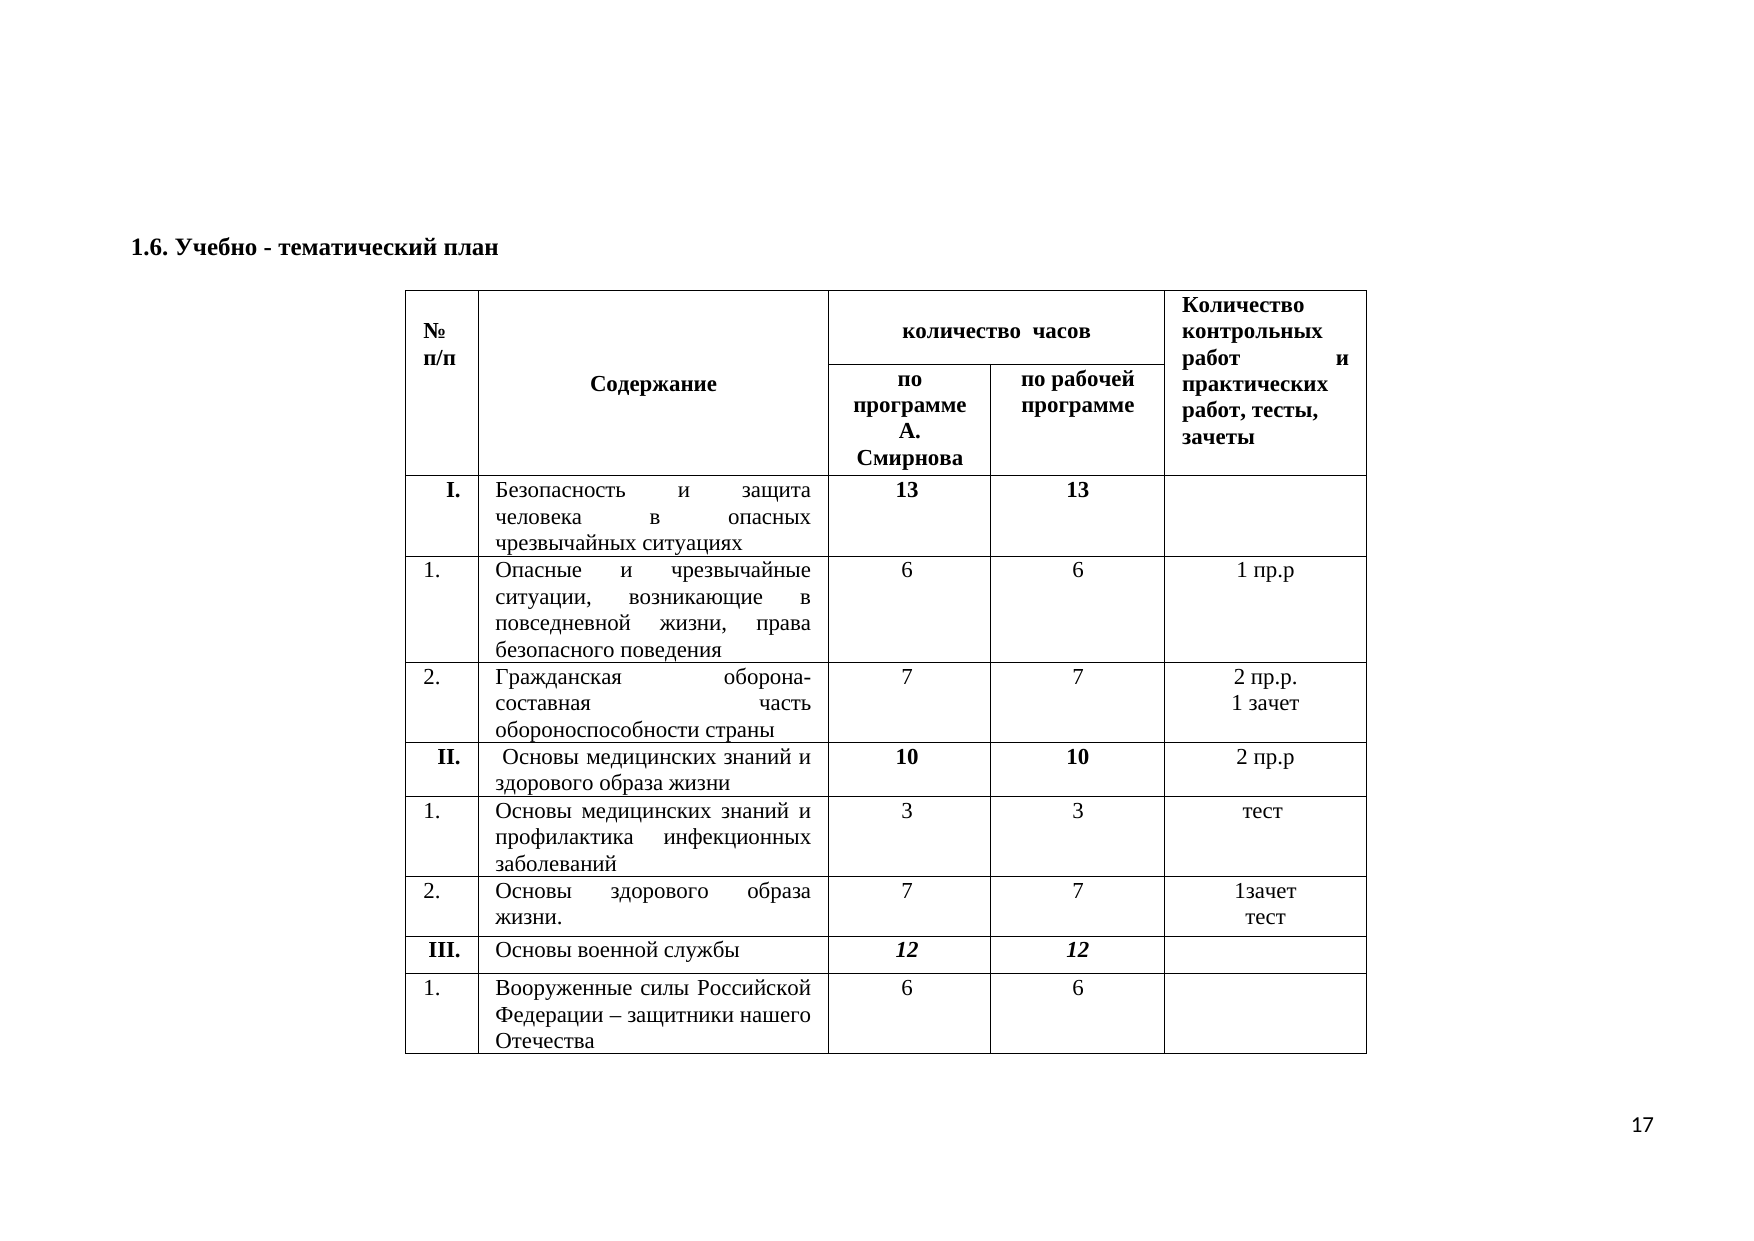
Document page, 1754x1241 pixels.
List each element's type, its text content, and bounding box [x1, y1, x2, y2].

table_cell . [406, 476, 478, 556]
table_cell Основы здорового образа жизни. [479, 877, 828, 936]
table_cell [406, 743, 478, 796]
table_cell 6 [991, 557, 1164, 662]
table_cell 13 [991, 476, 1164, 556]
table_cell Вооруженные силы Российской Федерации – защитники нашего Отечества [479, 974, 828, 1053]
table_cell 7 [829, 877, 990, 936]
table_cell 1. [406, 557, 478, 662]
table_header Содержание [479, 291, 828, 475]
table_cell 7 [991, 663, 1164, 742]
table_cell Безопасность и защита человека в опасных чрезвычайных ситуациях [479, 476, 828, 556]
table_cell 2 пр.р. 1 зачет [1165, 663, 1366, 742]
table_cell 1. [406, 797, 478, 876]
table_cell по рабочей программе [991, 365, 1164, 475]
table_cell 2 пр.р [1165, 743, 1366, 796]
table_cell [1165, 937, 1366, 973]
table_cell Опасные и чрезвычайные ситуации, возникающие в повседневной жизни, права безопасного поведения [479, 557, 828, 662]
table_cell 3 [829, 797, 990, 876]
table_header № п/п [406, 291, 478, 475]
table_cell [1165, 476, 1366, 556]
table_cell 6 [829, 974, 990, 1053]
table_cell 2. [406, 663, 478, 742]
table_cell по программе А. Смирнова [829, 365, 990, 475]
table_cell 12 [829, 937, 990, 973]
table_cell 2. [406, 877, 478, 936]
table_cell 6 [829, 557, 990, 662]
text 1.6. Учебно - тематический план [118, 232, 1654, 261]
table_cell Основы медицинских знаний и профилактика инфекционных заболеваний [479, 797, 828, 876]
table_cell 13 [829, 476, 990, 556]
table_cell [1165, 974, 1366, 1053]
table_header количество часов [829, 291, 1164, 364]
table_cell 10 [991, 743, 1164, 796]
table_cell Основы медицинских знаний и здорового образа жизни [479, 743, 828, 796]
table_cell 7 [991, 877, 1164, 936]
table_cell тест [1165, 797, 1366, 876]
table_cell Основы военной службы [479, 937, 828, 973]
table_cell 12 [991, 937, 1164, 973]
table_cell 7 [829, 663, 990, 742]
table_cell [406, 937, 478, 973]
table_cell 1. [406, 974, 478, 1053]
table_cell 3 [991, 797, 1164, 876]
table_cell 6 [991, 974, 1164, 1053]
table_cell 1 пр.р [1165, 557, 1366, 662]
table_cell Гражданская оборона- составная часть обороноспособности страны [479, 663, 828, 742]
table_header Количество контрольных работ и практических работ, тесты, зачеты [1165, 291, 1366, 475]
table_cell 10 [829, 743, 990, 796]
table_cell 1зачет тест [1165, 877, 1366, 936]
